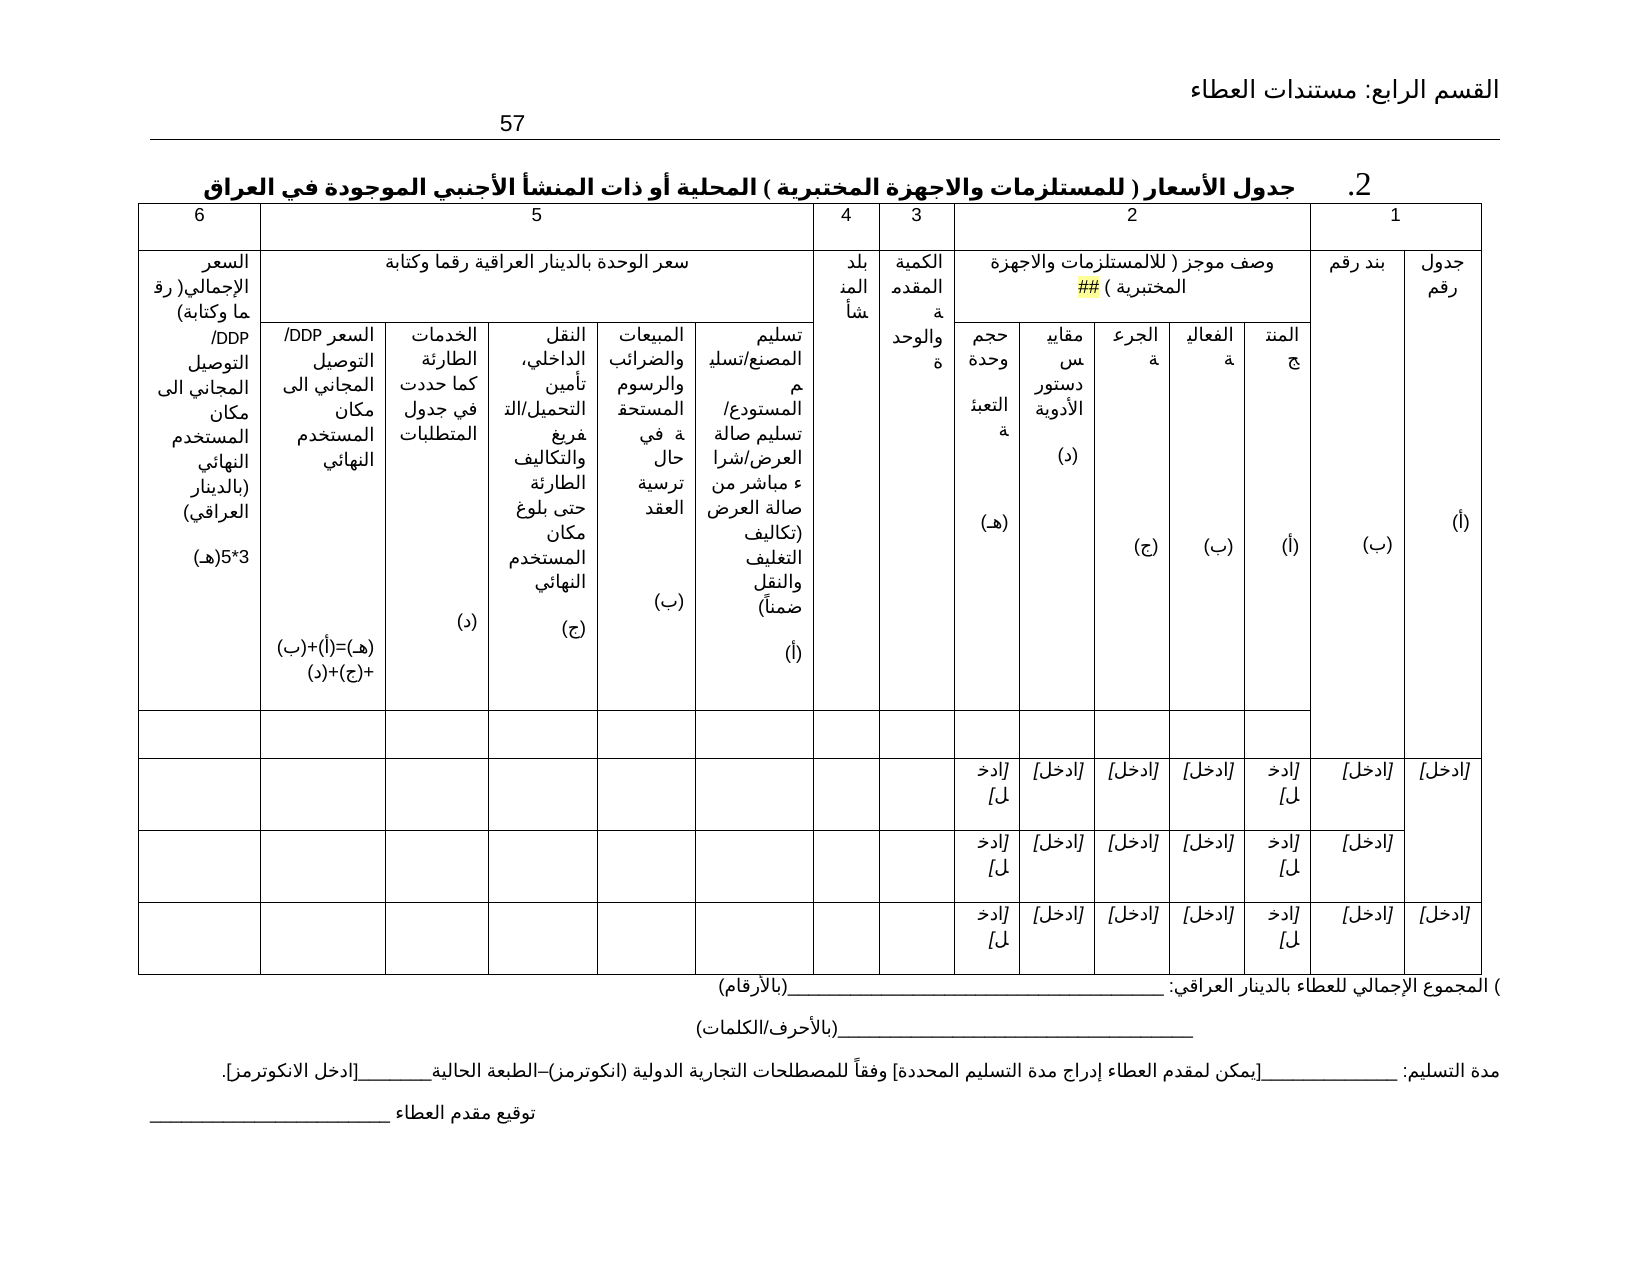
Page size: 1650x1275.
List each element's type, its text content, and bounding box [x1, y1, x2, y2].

table_cell النقل الداخلي، تأمين التحميل/التفريغ والتكاليف الطارئة حتى بلوغ مكان المستخدم النهائي (ج) [489, 323, 597, 709]
table_cell [ادخل] [1020, 759, 1094, 829]
table_cell [489, 711, 597, 757]
table_cell بلد المنشأ [814, 251, 879, 709]
table_cell [814, 831, 879, 902]
table_cell [880, 903, 954, 974]
subtitle 2. جدول الأسعار ( للمستلزمات والاجهزة المختبرية ) المحلية أو ذات المنشأ الأجنبي الموجودة في العراق [150, 164, 1425, 203]
table_cell [814, 711, 879, 757]
table_cell [261, 711, 385, 757]
table_cell وصف موجز ( للالمستلزمات والاجهزة المختبرية ) ## [955, 251, 1310, 322]
table_cell [386, 831, 488, 902]
table_cell [489, 831, 597, 902]
table_header 3 [880, 204, 954, 250]
table_cell [489, 903, 597, 974]
table_cell [ادخل] [1245, 903, 1310, 974]
table_cell [ادخل] [1311, 759, 1404, 829]
table_cell [ادخل] [1170, 831, 1244, 902]
table_cell [696, 831, 813, 902]
table_header 5 [261, 204, 813, 250]
table_cell [814, 759, 879, 829]
table_cell [955, 711, 1019, 757]
table_cell [ادخل] [1405, 759, 1481, 902]
table_header 4 [814, 204, 879, 250]
table_cell حجم وحدة التعبئة (هـ) [955, 323, 1019, 709]
table_cell [ادخل] [1095, 903, 1169, 974]
table_cell [598, 903, 695, 974]
table_cell [386, 759, 488, 829]
text مدة التسليم: _____________[يمكن لمقدم العطاء إدراج مدة التسليم المحددة] وفقاً للمصطلحات التجارية الدولية (انكوترمز)–الطبعة الحالية_______[ادخل الانكوترمز]. [150, 1059, 1500, 1081]
table_cell [ادخل] [955, 831, 1019, 902]
table_cell بند رقم (ب) [1311, 251, 1404, 757]
table_cell [598, 759, 695, 829]
table_cell المنتج (أ) [1245, 323, 1310, 709]
table_cell السعر الإجمالي( رقما وكتابة) DDP/ التوصيل المجاني الى مكان المستخدم النهائي (بالدينار العراقي) 3*5(هـ) [139, 251, 260, 709]
table_header 1 [1311, 204, 1481, 250]
table_cell [ادخل] [1095, 831, 1169, 902]
text ) المجموع الإجمالي للعطاء بالدينار العراقي: ____________________________________(بالأرقام) [150, 975, 1500, 996]
table_cell [139, 903, 260, 974]
text توقيع مقدم العطاء _______________________ [150, 1102, 1500, 1123]
table_cell الفعالية (ب) [1170, 323, 1244, 709]
table_cell [ادخل] [1245, 831, 1310, 902]
table_cell [386, 711, 488, 757]
table_cell [696, 711, 813, 757]
table_cell [880, 759, 954, 829]
table_cell [261, 903, 385, 974]
table_cell [ادخل] [1095, 759, 1169, 829]
table_cell [139, 831, 260, 902]
table_cell الجرعة (ج) [1095, 323, 1169, 709]
table_cell تسليم المصنع/تسليم المستودع/ تسليم صالة العرض/شراء مباشر من صالة العرض (تكاليف التغليف والنقل ضمناً) (أ) [696, 323, 813, 709]
table_header 6 [139, 204, 260, 250]
table_cell [1245, 711, 1310, 757]
table_cell [ادخل] [1170, 903, 1244, 974]
table_cell السعر DDP/ التوصيل المجاني الى مكان المستخدم النهائي (هـ)=(أ)+(ب)+(ج)+(د) [261, 323, 385, 709]
table_cell [880, 711, 954, 757]
text __________________________________(بالأحرف/الكلمات) [150, 1017, 1500, 1039]
table_cell [261, 759, 385, 829]
table_cell [880, 831, 954, 902]
table_cell [696, 903, 813, 974]
table_cell [1095, 711, 1169, 757]
table_cell [ادخل] [955, 903, 1019, 974]
table_cell جدول رقم (أ) [1405, 251, 1481, 757]
table_cell [ادخل] [1020, 831, 1094, 902]
table_cell [ادخل] [1020, 903, 1094, 974]
table_cell [598, 831, 695, 902]
table_cell [489, 759, 597, 829]
table_cell سعر الوحدة بالدينار العراقية رقما وكتابة [261, 251, 813, 322]
table_cell الخدمات الطارئة كما حددت في جدول المتطلبات (د) [386, 323, 488, 709]
table_cell [386, 903, 488, 974]
table_cell [ادخل] [1170, 759, 1244, 829]
table_cell [ادخل] [1311, 903, 1404, 974]
table_cell [1020, 711, 1094, 757]
table_cell [598, 711, 695, 757]
table_cell [ادخل] [1311, 831, 1404, 902]
table_cell [139, 759, 260, 829]
table_cell [696, 759, 813, 829]
table_header 2 [955, 204, 1310, 250]
table_cell [814, 903, 879, 974]
table_cell [261, 831, 385, 902]
table_cell المبيعات والضرائب والرسوم المستحقة في حال ترسية العقد (ب) [598, 323, 695, 709]
table_cell [139, 711, 260, 757]
table_cell [ادخل] [1405, 903, 1481, 974]
table_cell [ادخل] [1245, 759, 1310, 829]
table_cell الكمية المقدمة والوحدة [880, 251, 954, 709]
table_cell [1170, 711, 1244, 757]
table_cell [ادخل] [955, 759, 1019, 829]
table_cell مقاييس دستور الأدوية (د) [1020, 323, 1094, 709]
